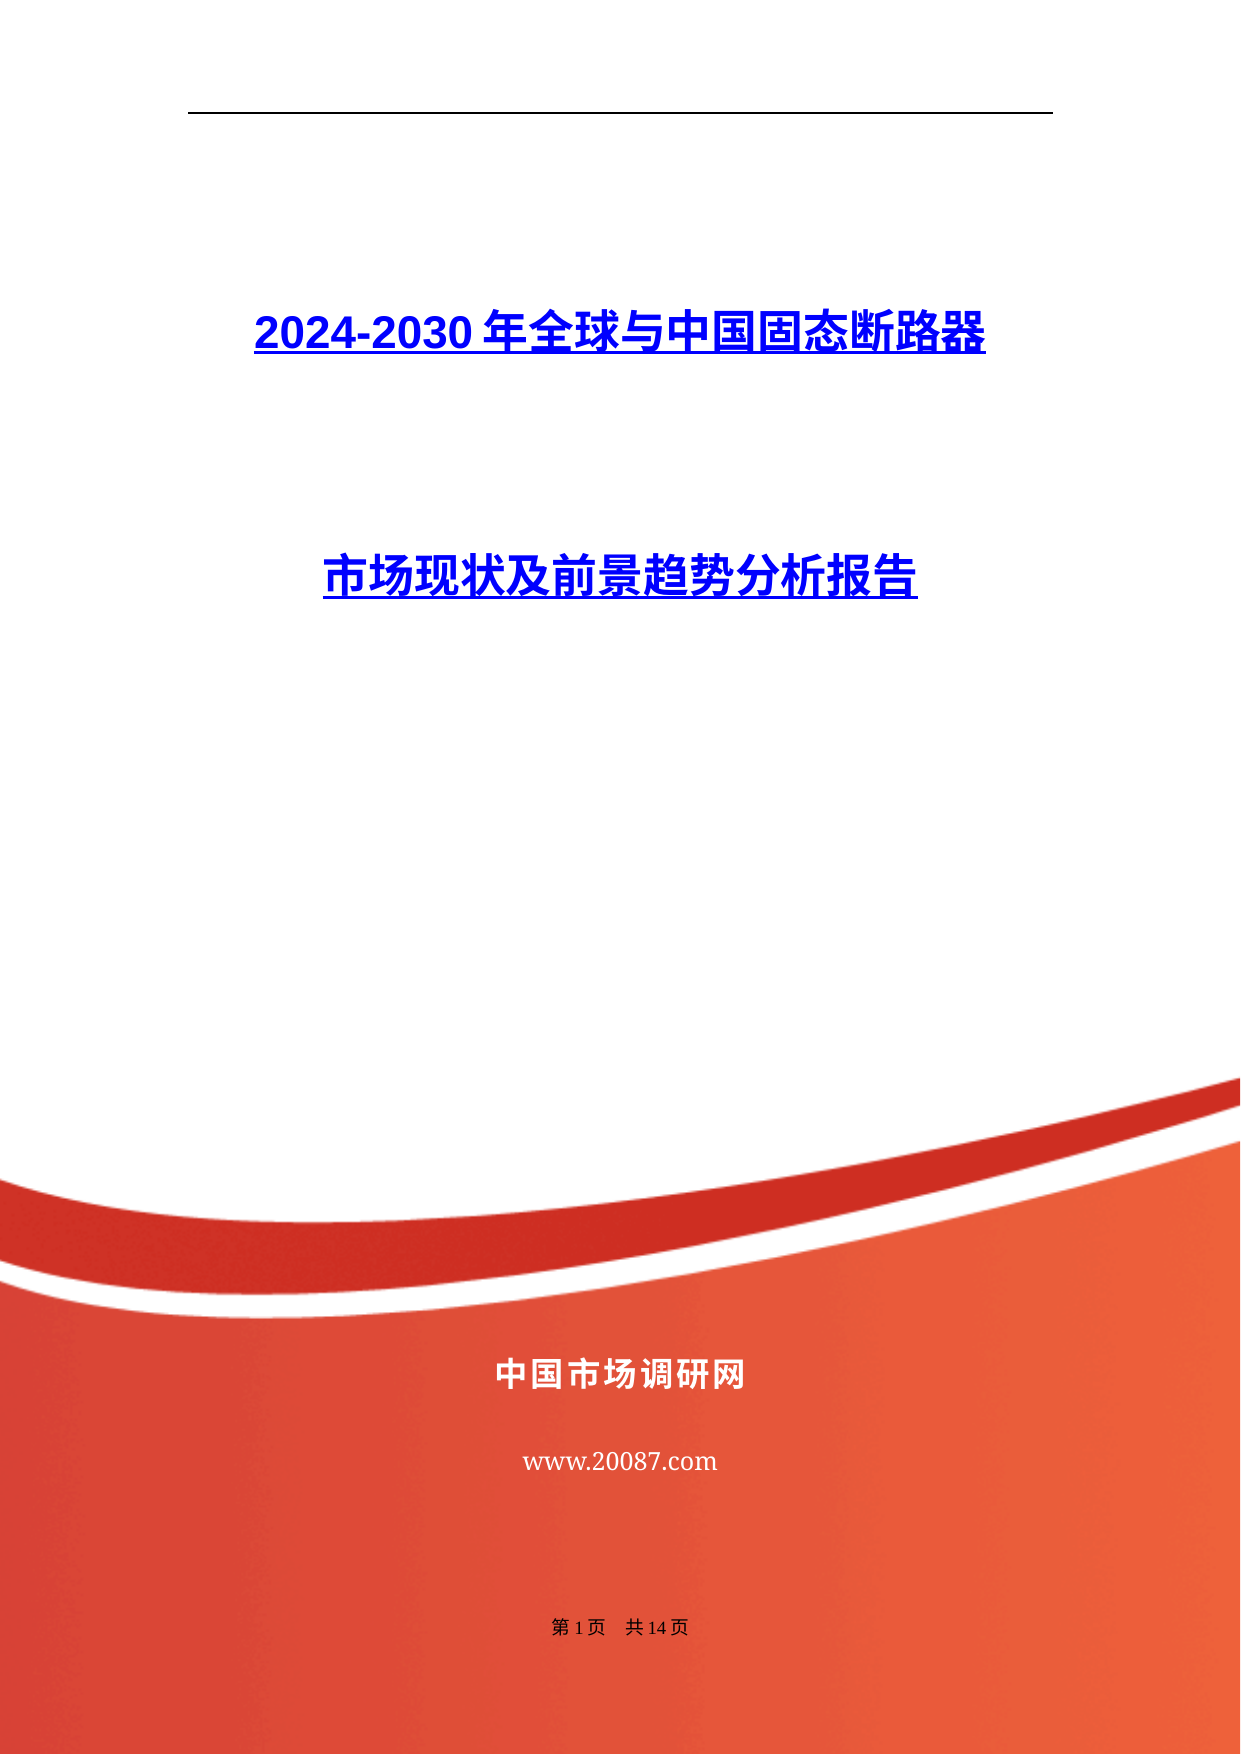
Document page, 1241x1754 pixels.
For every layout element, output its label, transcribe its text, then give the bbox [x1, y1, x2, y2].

text www.20087.com [187, 1428, 1053, 1493]
table_header 2024-2030年全球与中国固态断路器市场现状及前景趋势分析报告 [188, 207, 1053, 773]
subtitle 中国市场调研网 [187, 1339, 1053, 1404]
picture [0, 1006, 1241, 1754]
